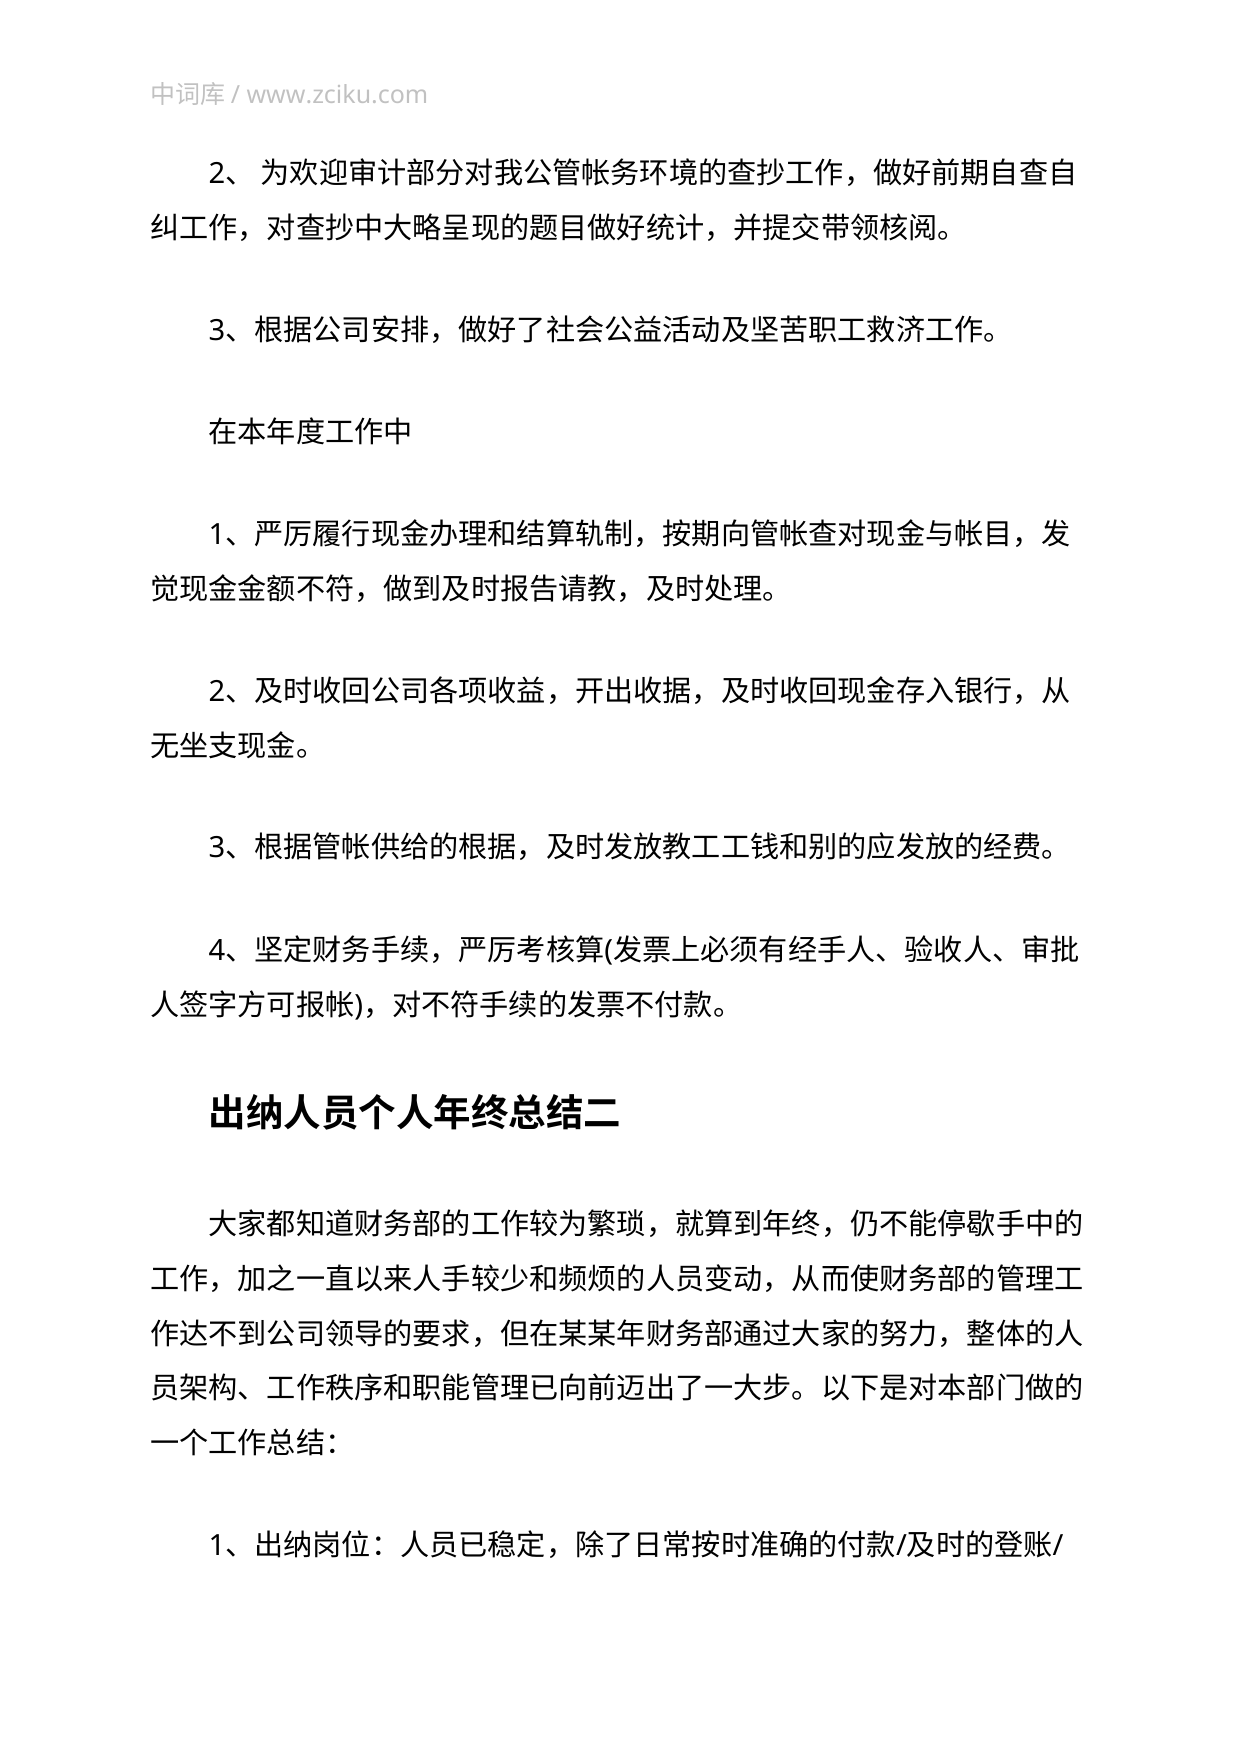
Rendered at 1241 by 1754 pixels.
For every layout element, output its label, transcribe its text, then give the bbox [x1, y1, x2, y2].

text 1、严厉履行现金办理和结算轨制，按期向管帐查对现金与帐目，发觉现金金额不符，做到及时报告请教，及时处理。 [150, 511, 1090, 608]
text 4、坚定财务手续，严厉考核算(发票上必须有经手人、验收人、审批人签字方可报帐)，对不符手续的发票不付款。 [150, 926, 1090, 1023]
text 3、根据管帐供给的根据，及时发放教工工钱和别的应发放的经费。 [150, 824, 1090, 866]
text 在本年度工作中 [150, 409, 1090, 451]
text 出纳人员个人年终总结二 [150, 1083, 1090, 1137]
text 2、及时收回公司各项收益，开出收据，及时收回现金存入银行，从无坐支现金。 [150, 667, 1090, 764]
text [150, 1522, 1090, 1564]
text 3、根据公司安排，做好了社会公益活动及坚苦职工救济工作。 [150, 307, 1090, 349]
text 2、 为欢迎审计部分对我公管帐务环境的查抄工作，做好前期自查自纠工作，对查抄中大略呈现的题目做好统计，并提交带领核阅。 [150, 150, 1090, 247]
text 大家都知道财务部的工作较为繁琐，就算到年终，仍不能停歇手中的工作，加之一直以来人手较少和频烦的人员变动，从而使财务部的管理工作达不到公司领导的要求，但在某某年财务部通过大家的努力，整体的人员架构、工作秩序和职能管理已向前迈出了一大步。以下是对本部门做的一个工作总结： [150, 1200, 1090, 1462]
